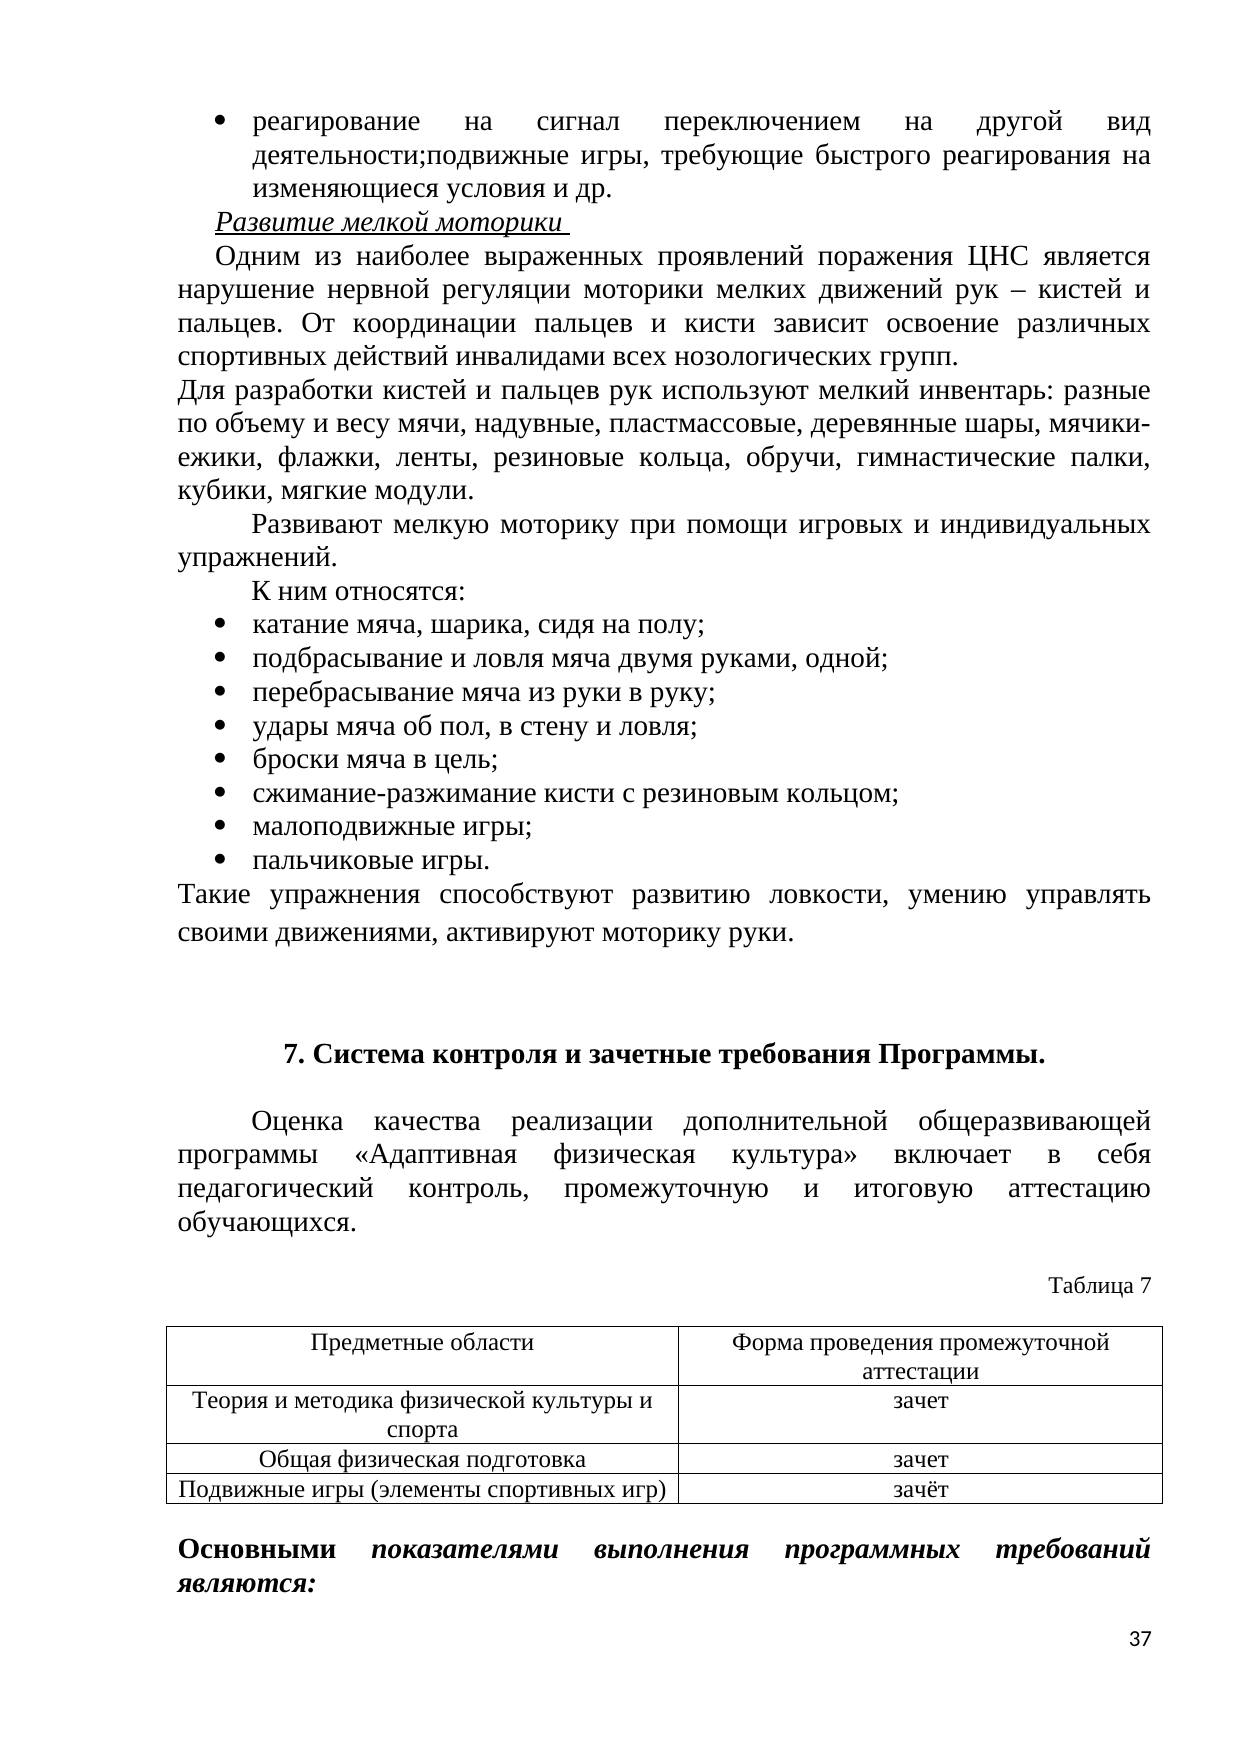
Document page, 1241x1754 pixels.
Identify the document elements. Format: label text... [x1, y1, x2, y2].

text Таблица 7 [177, 1271, 1152, 1298]
table_cell Общая физическая подготовка [167, 1444, 678, 1473]
list сжимание-разжимание кисти с резиновым кольцом; [215, 775, 1152, 808]
table_header Предметные области [167, 1327, 678, 1384]
table_cell зачет [679, 1444, 1162, 1473]
list катание мяча, шарика, сидя на полу; [215, 607, 1152, 640]
table_cell зачёт [679, 1474, 1162, 1503]
table_cell Теория и методика физической культуры и спорта [167, 1386, 678, 1443]
text Оценка качества реализации дополнительной общеразвивающей программы «Адаптивная физическая культура» включает в себя педагогический контроль, промежуточную и итоговую аттестацию обучающихся. [177, 1103, 1152, 1237]
text 7. Система контроля и зачетные требования Программы. [177, 1036, 1152, 1069]
list реагирование на сигнал переключением на другой вид деятельности;подвижные игры, требующие быстрого реагирования на изменяющиеся условия и др. [215, 103, 1152, 204]
list малоподвижные игры; [215, 808, 1152, 842]
list перебрасывание мяча из руки в руку; [215, 674, 1152, 708]
list удары мяча об пол, в стену и ловля; [215, 708, 1152, 741]
list броски мяча в цель; [215, 741, 1152, 775]
text Одним из наиболее выраженных проявлений поражения ЦНС является нарушение нервной регуляции моторики мелких движений рук – кистей и пальцев. От координации пальцев и кисти зависит освоение различных спортивных действий инвалидами всех нозологических групп. [177, 238, 1152, 372]
text Для разработки кистей и пальцев рук используют мелкий инвентарь: разные по объему и весу мячи, надувные, пластмассовые, деревянные шары, мячики-ежики, флажки, ленты, резиновые кольца, обручи, гимнастические палки, кубики, мягкие модули. [177, 372, 1152, 506]
text Такие упражнения способствуют развитию ловкости, умению управлять своими движениями, активируют моторику руки. [177, 876, 1152, 948]
table_cell Подвижные игры (элементы спортивных игр) [167, 1474, 678, 1503]
text Развитие мелкой моторики [177, 204, 1152, 238]
table_cell зачет [679, 1386, 1162, 1443]
text Развивают мелкую моторику при помощи игровых и индивидуальных упражнений. [177, 506, 1152, 573]
table_header Форма проведения промежуточной аттестации [679, 1327, 1162, 1384]
text Основными показателями выполнения программных требований являются: [177, 1531, 1152, 1598]
list подбрасывание и ловля мяча двумя руками, одной; [215, 640, 1152, 674]
list пальчиковые игры. [215, 842, 1152, 876]
text К ним относятся: [177, 573, 1152, 607]
